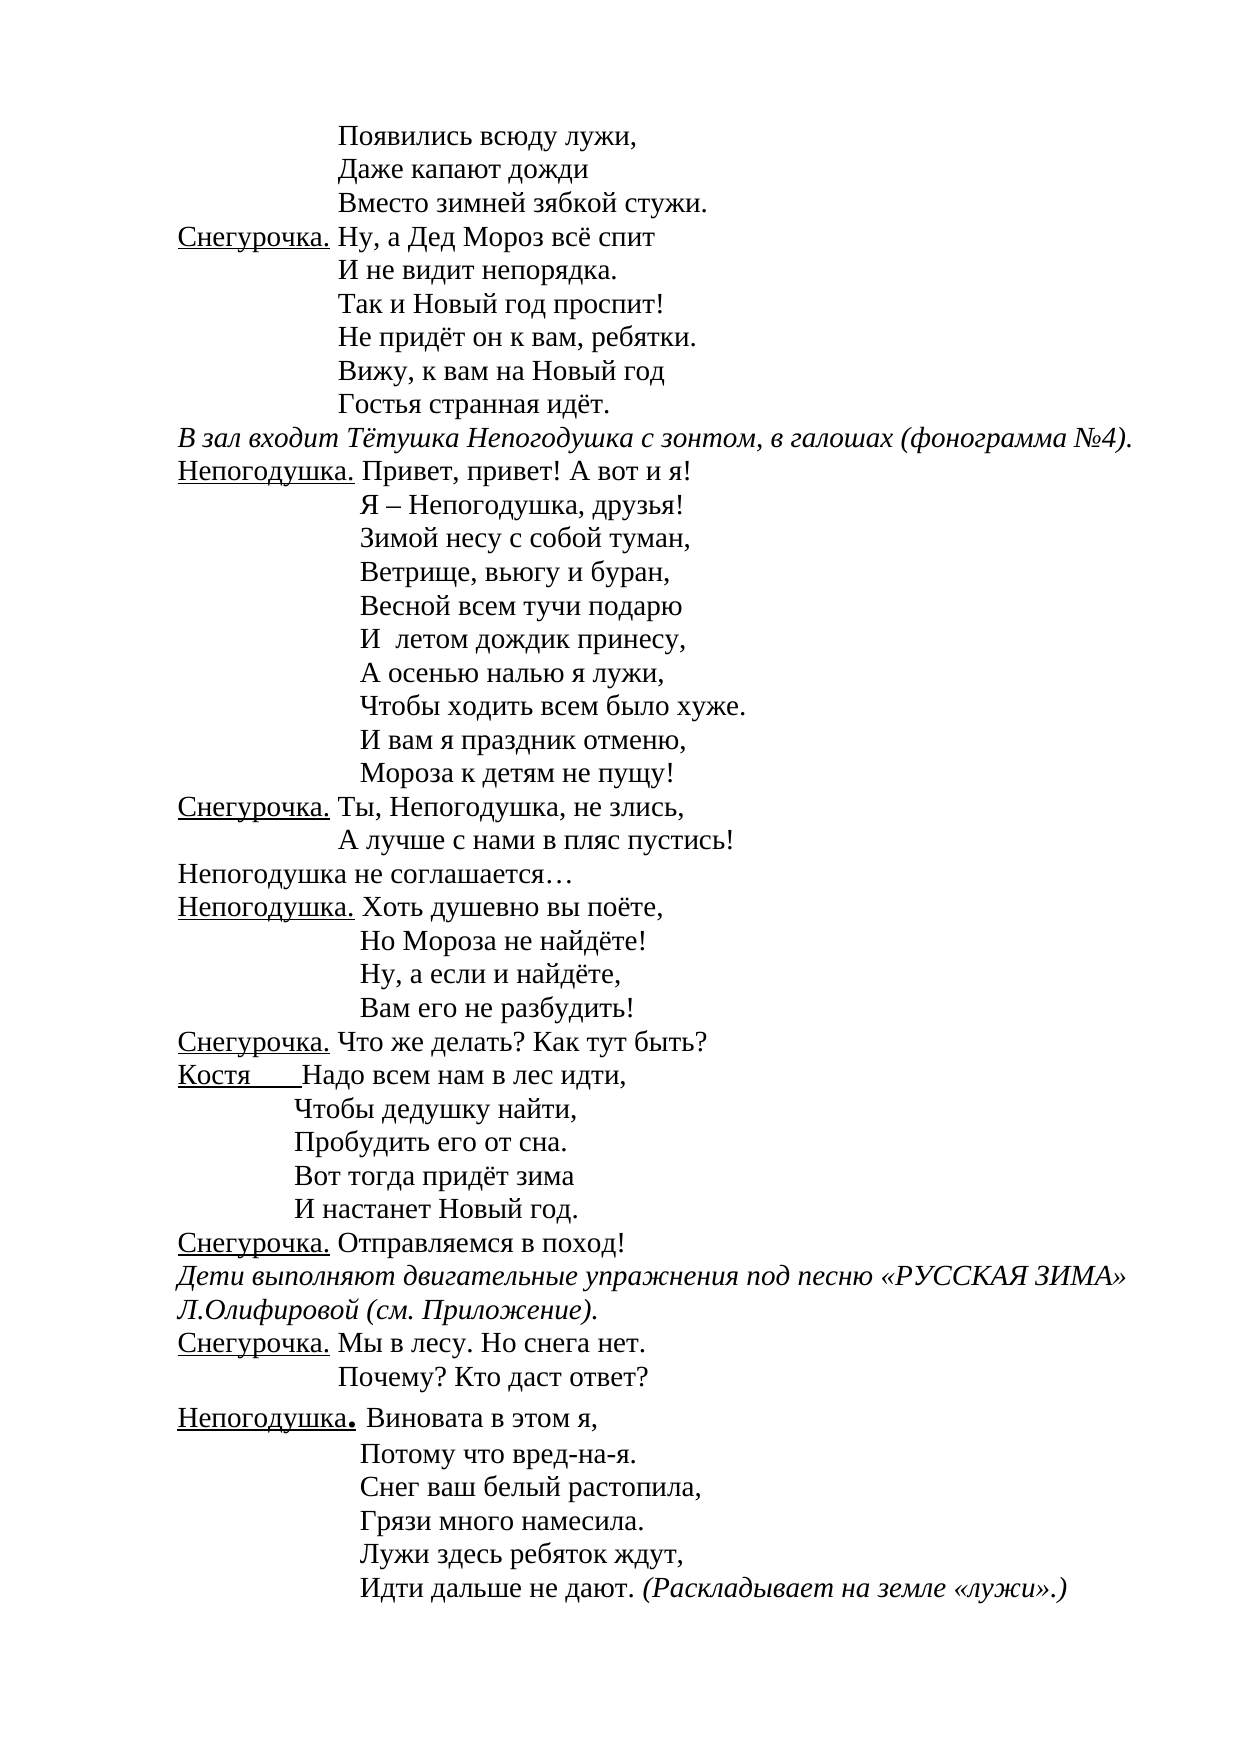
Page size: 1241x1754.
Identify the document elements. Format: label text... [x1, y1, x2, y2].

text Костя Надо всем нам в лес идти, [177, 1057, 1152, 1091]
text И вам я праздник отменю, [177, 722, 1152, 755]
text Непогодушка не соглашается… [177, 856, 1152, 889]
text Снегурочка. Что же делать? Как тут быть? [177, 1024, 1152, 1057]
text И летом дождик принесу, [177, 621, 1152, 655]
text И настанет Новый год. [177, 1191, 1152, 1225]
text Вижу, к вам на Новый год [177, 353, 1152, 386]
text Не придёт он к вам, ребятки. [177, 319, 1152, 353]
text Пробудить его от сна. [177, 1124, 1152, 1158]
text Непогодушка. Привет, привет! А вот и я! [177, 453, 1152, 487]
text А лучше с нами в пляс пустись! [177, 822, 1152, 856]
text Идти дальше не дают. (Раскладывает на земле «лужи».) [177, 1570, 1152, 1603]
text Но Мороза не найдёте! [177, 923, 1152, 957]
text Даже капают дожди [177, 152, 1152, 185]
text Весной всем тучи подарю [177, 588, 1152, 621]
text Лужи здесь ребяток ждут, [177, 1536, 1152, 1570]
text Грязи много намесила. [177, 1503, 1152, 1536]
text Снегурочка. Мы в лесу. Но снега нет. [177, 1326, 1152, 1359]
text Снегурочка. Ну, а Дед Мороз всё спит [177, 219, 1152, 252]
text Мороза к детям не пущу! [177, 755, 1152, 789]
text Вам его не разбудить! [177, 990, 1152, 1024]
text Потому что вред-на-я. [177, 1436, 1152, 1469]
text Почему? Кто даст ответ? [177, 1359, 1152, 1393]
text Чтобы ходить всем было хуже. [177, 688, 1152, 722]
text Вместо зимней зябкой стужи. [177, 185, 1152, 219]
text Снег ваш белый растопила, [177, 1469, 1152, 1503]
text В зал входит Тётушка Непогодушка с зонтом, в галошах (фонограмма №4). [177, 420, 1152, 453]
text Зимой несу с собой туман, [177, 521, 1152, 554]
text Дети выполняют двигательные упражнения под песню «РУССКАЯ ЗИМА» Л.Олифировой (см. Приложение). [177, 1258, 1152, 1326]
text Ну, а если и найдёте, [177, 957, 1152, 990]
text Снегурочка. Отправляемся в поход! [177, 1225, 1152, 1258]
text А осенью налью я лужи, [177, 655, 1152, 688]
text И не видит непорядка. [177, 252, 1152, 286]
text Непогодушка. Виновата в этом я, [177, 1393, 1152, 1436]
text Вот тогда придёт зима [177, 1158, 1152, 1191]
text Гостья странная идёт. [177, 386, 1152, 420]
text Ветрище, вьюгу и буран, [177, 554, 1152, 588]
text Я – Непогодушка, друзья! [177, 487, 1152, 521]
text Появились всюду лужи, [177, 118, 1152, 152]
text Чтобы дедушку найти, [177, 1091, 1152, 1124]
text Так и Новый год проспит! [177, 286, 1152, 319]
text Снегурочка. Ты, Непогодушка, не злись, [177, 789, 1152, 822]
text Непогодушка. Хоть душевно вы поёте, [177, 889, 1152, 923]
